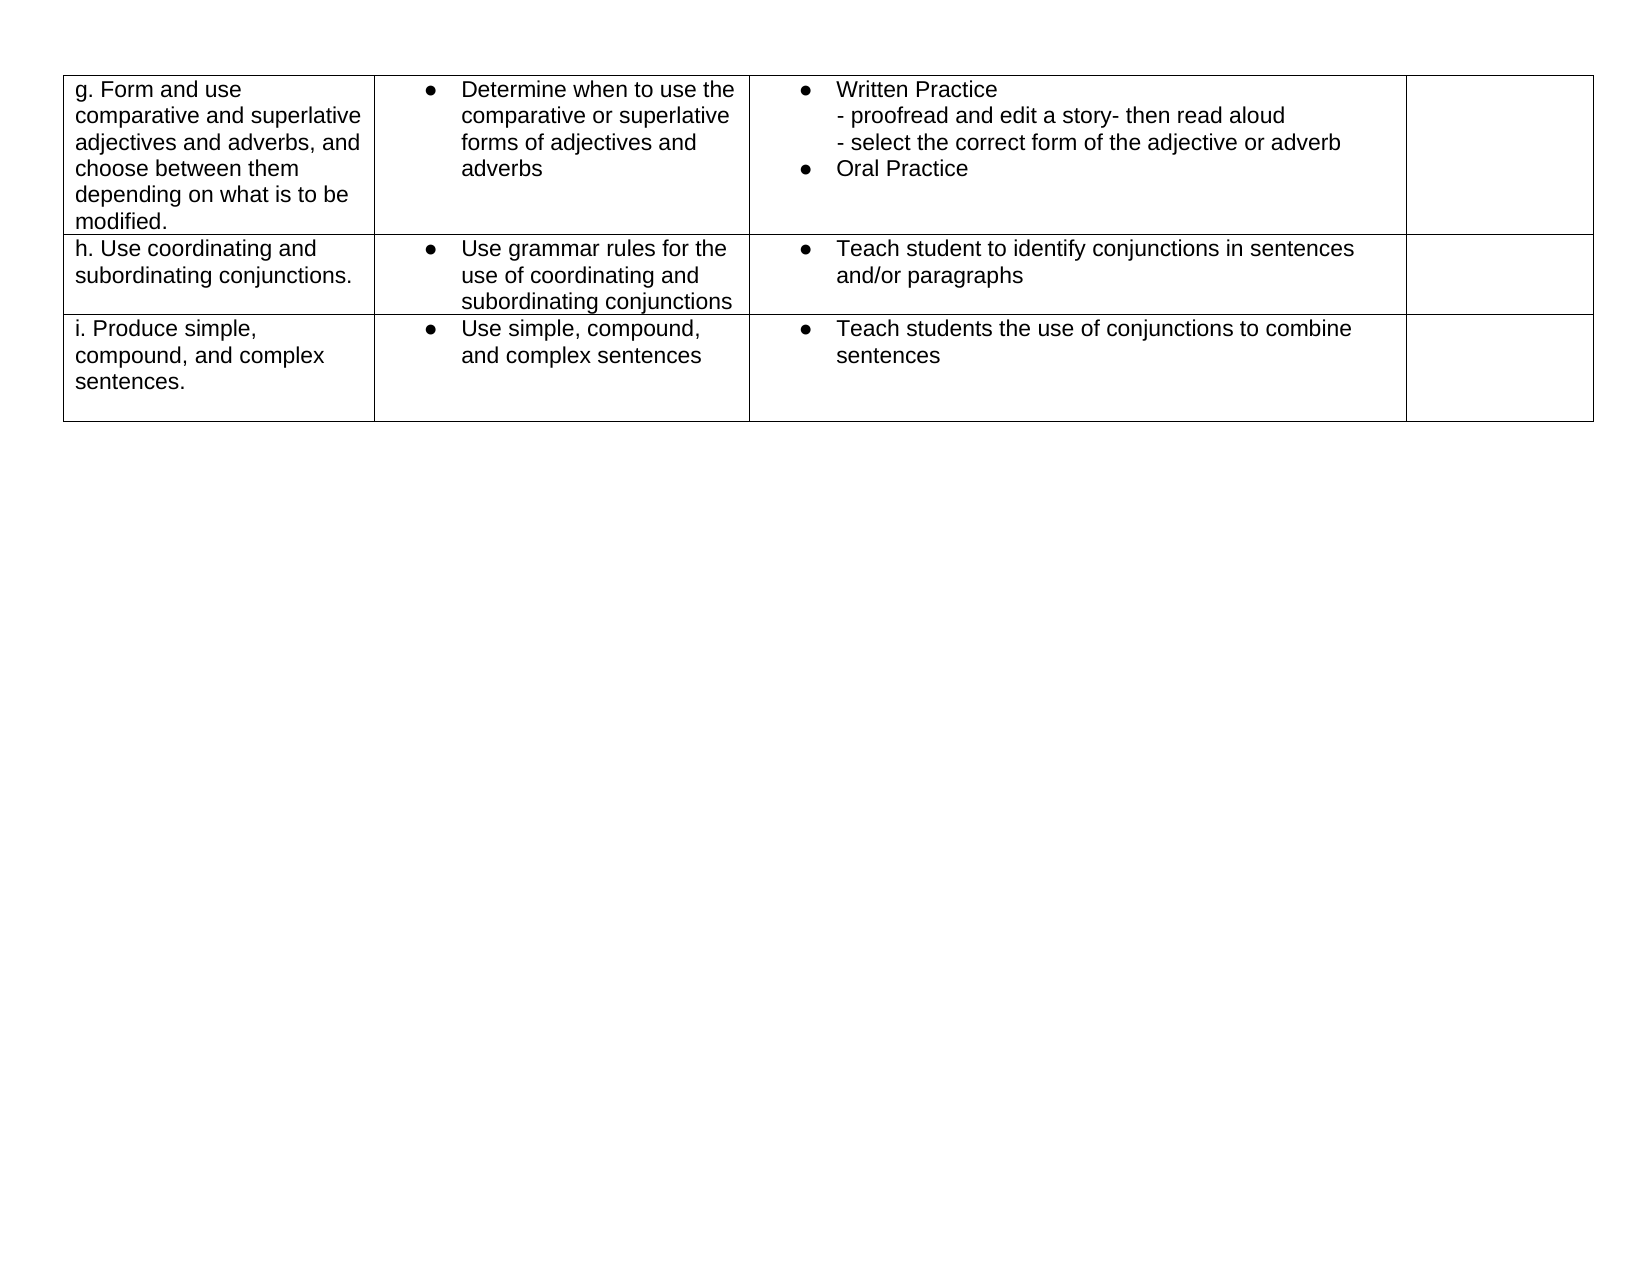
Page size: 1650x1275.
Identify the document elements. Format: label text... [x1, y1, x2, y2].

table_cell h. Use coordinating and subordinating conjunctions. [64, 235, 374, 314]
table_cell i. Produce simple, compound, and complex sentences. [64, 315, 374, 421]
table_cell Teach students the use of conjunctions to combine sentences [750, 315, 1406, 421]
table_cell Use simple, compound, and complex sentences [375, 315, 749, 421]
table_cell [1407, 76, 1593, 234]
table_cell g. Form and use comparative and superlative adjectives and adverbs, and choose between them depending on what is to be modified. [64, 76, 374, 234]
table_cell Use grammar rules for the use of coordinating and subordinating conjunctions [375, 235, 749, 314]
table_cell Teach student to identify conjunctions in sentences and/or paragraphs [750, 235, 1406, 314]
table_cell Determine when to use the comparative or superlative forms of adjectives and adverbs [375, 76, 749, 234]
table_cell Written Practice - proofread and edit a story- then read aloud - select the correct form of the adjective or adverb Oral Practice [750, 76, 1406, 234]
table_cell [1407, 235, 1593, 314]
table_cell [1407, 315, 1593, 421]
